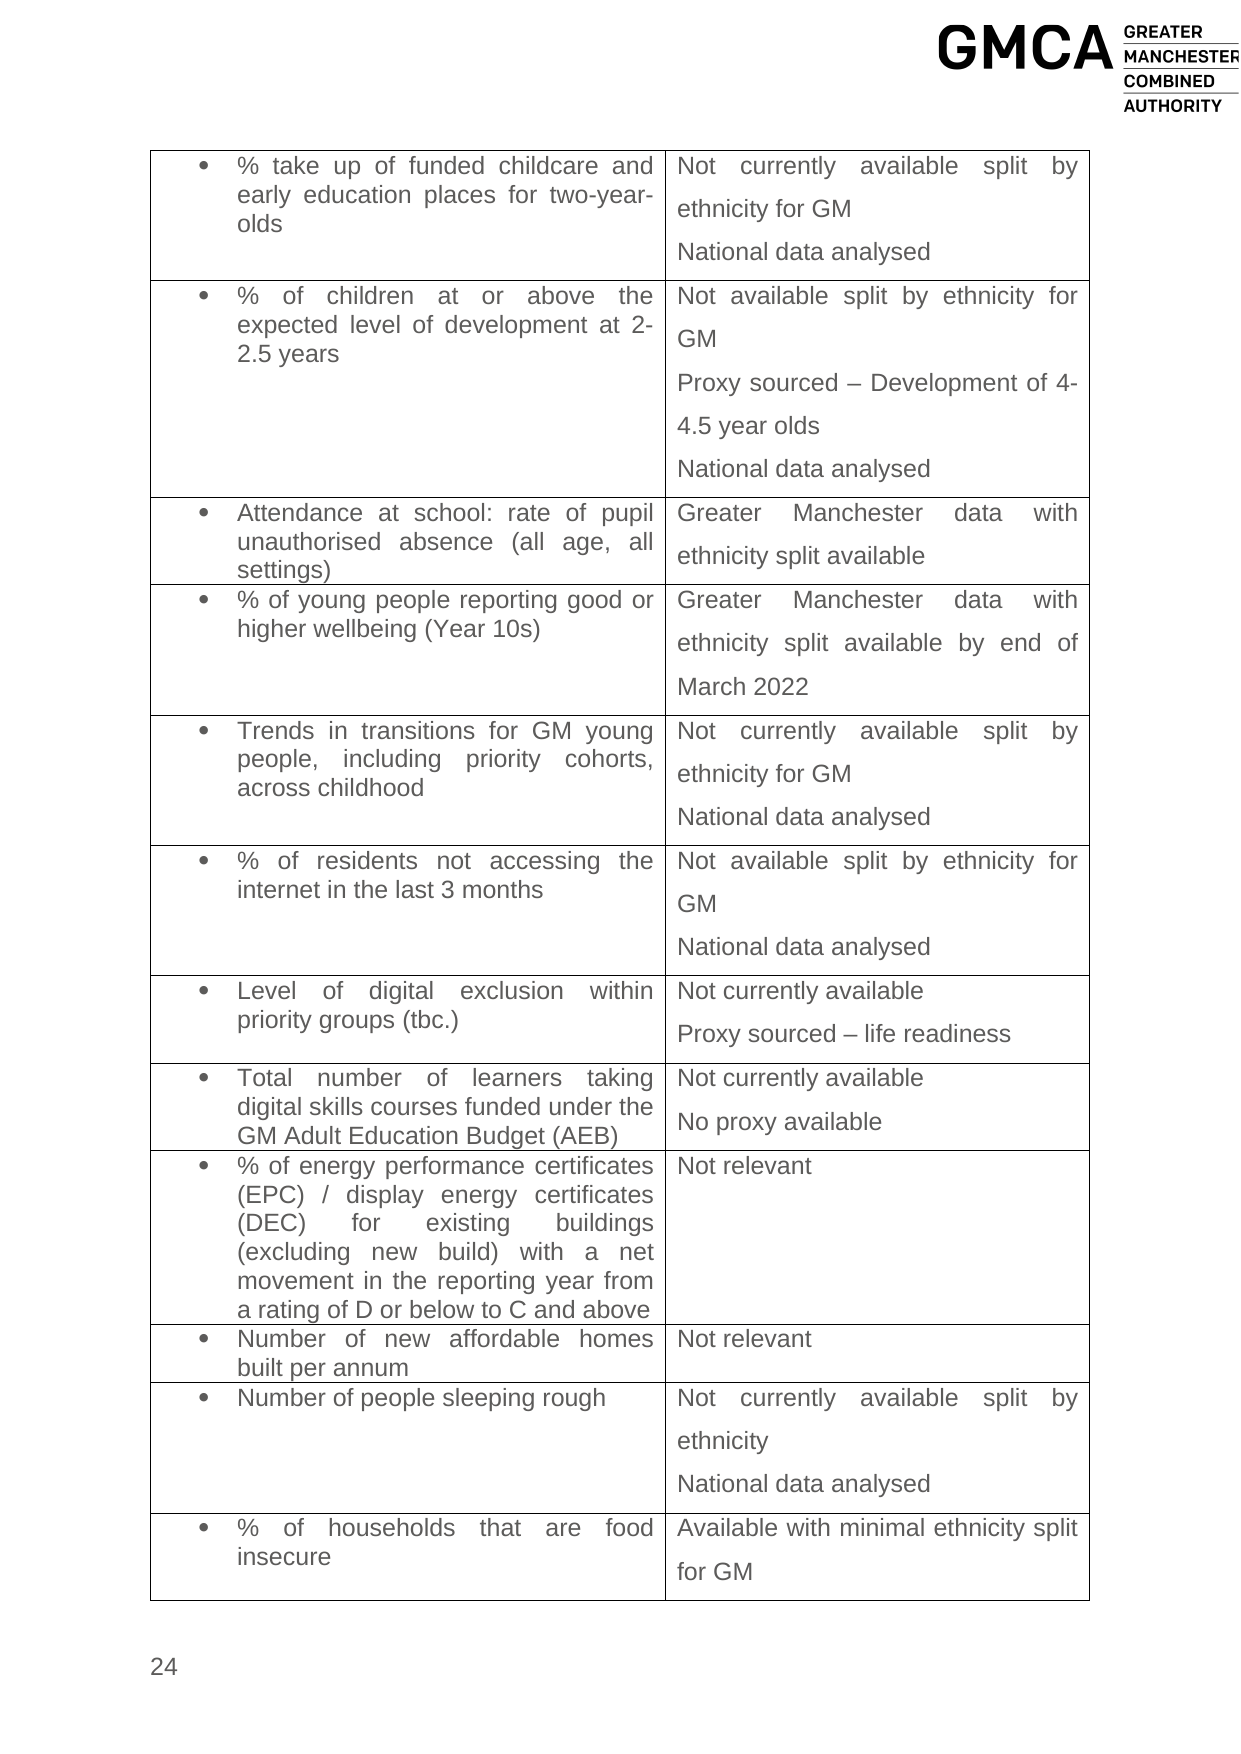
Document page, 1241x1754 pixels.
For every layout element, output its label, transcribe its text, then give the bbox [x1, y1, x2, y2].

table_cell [666, 1514, 1089, 1599]
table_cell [151, 1514, 665, 1599]
table_cell Greater Manchester data with ethnicity split available by end of March 2022 [666, 585, 1089, 714]
table_cell Trends in transitions for GM young people, including priority cohorts, across childhood [151, 716, 665, 845]
table_cell Attendance at school: rate of pupil unauthorised absence (all age, all settings) [151, 498, 665, 584]
table_cell % of energy performance certificates (EPC) / display energy certificates (DEC) for existing buildings (excluding new build) with a net movement in the reporting year from a rating of D or below to C and above [151, 1151, 665, 1323]
table_cell Not currently available No proxy available [666, 1064, 1089, 1150]
table_cell Not currently available Proxy sourced – life readiness [666, 976, 1089, 1062]
table_cell Total number of learners taking digital skills courses funded under the GM Adult Education Budget (AEB) [151, 1064, 665, 1150]
table_cell % of children at or above the expected level of development at 2-2.5 years [151, 281, 665, 497]
table_cell Not available split by ethnicity for GM Proxy sourced – Development of 4-4.5 year olds National data analysed [666, 281, 1089, 497]
table_cell Not relevant [666, 1151, 1089, 1323]
table_cell Not currently available split by ethnicity National data analysed [666, 1383, 1089, 1512]
table_cell Number of new affordable homes built per annum [151, 1325, 665, 1382]
table_cell % of residents not accessing the internet in the last 3 months [151, 846, 665, 975]
table_cell Not available split by ethnicity for GM National data analysed [666, 846, 1089, 975]
table_cell Not currently available split by ethnicity for GM National data analysed [666, 151, 1089, 280]
table_cell Level of digital exclusion within priority groups (tbc.) [151, 976, 665, 1062]
picture [938, 24, 1239, 116]
table_cell Not currently available split by ethnicity for GM National data analysed [666, 716, 1089, 845]
table_cell Not relevant [666, 1325, 1089, 1382]
table_cell Number of people sleeping rough [151, 1383, 665, 1512]
table_cell % of young people reporting good or higher wellbeing (Year 10s) [151, 585, 665, 714]
table_cell % take up of funded childcare and early education places for two-year-olds [151, 151, 665, 280]
table_cell Greater Manchester data with ethnicity split available [666, 498, 1089, 584]
